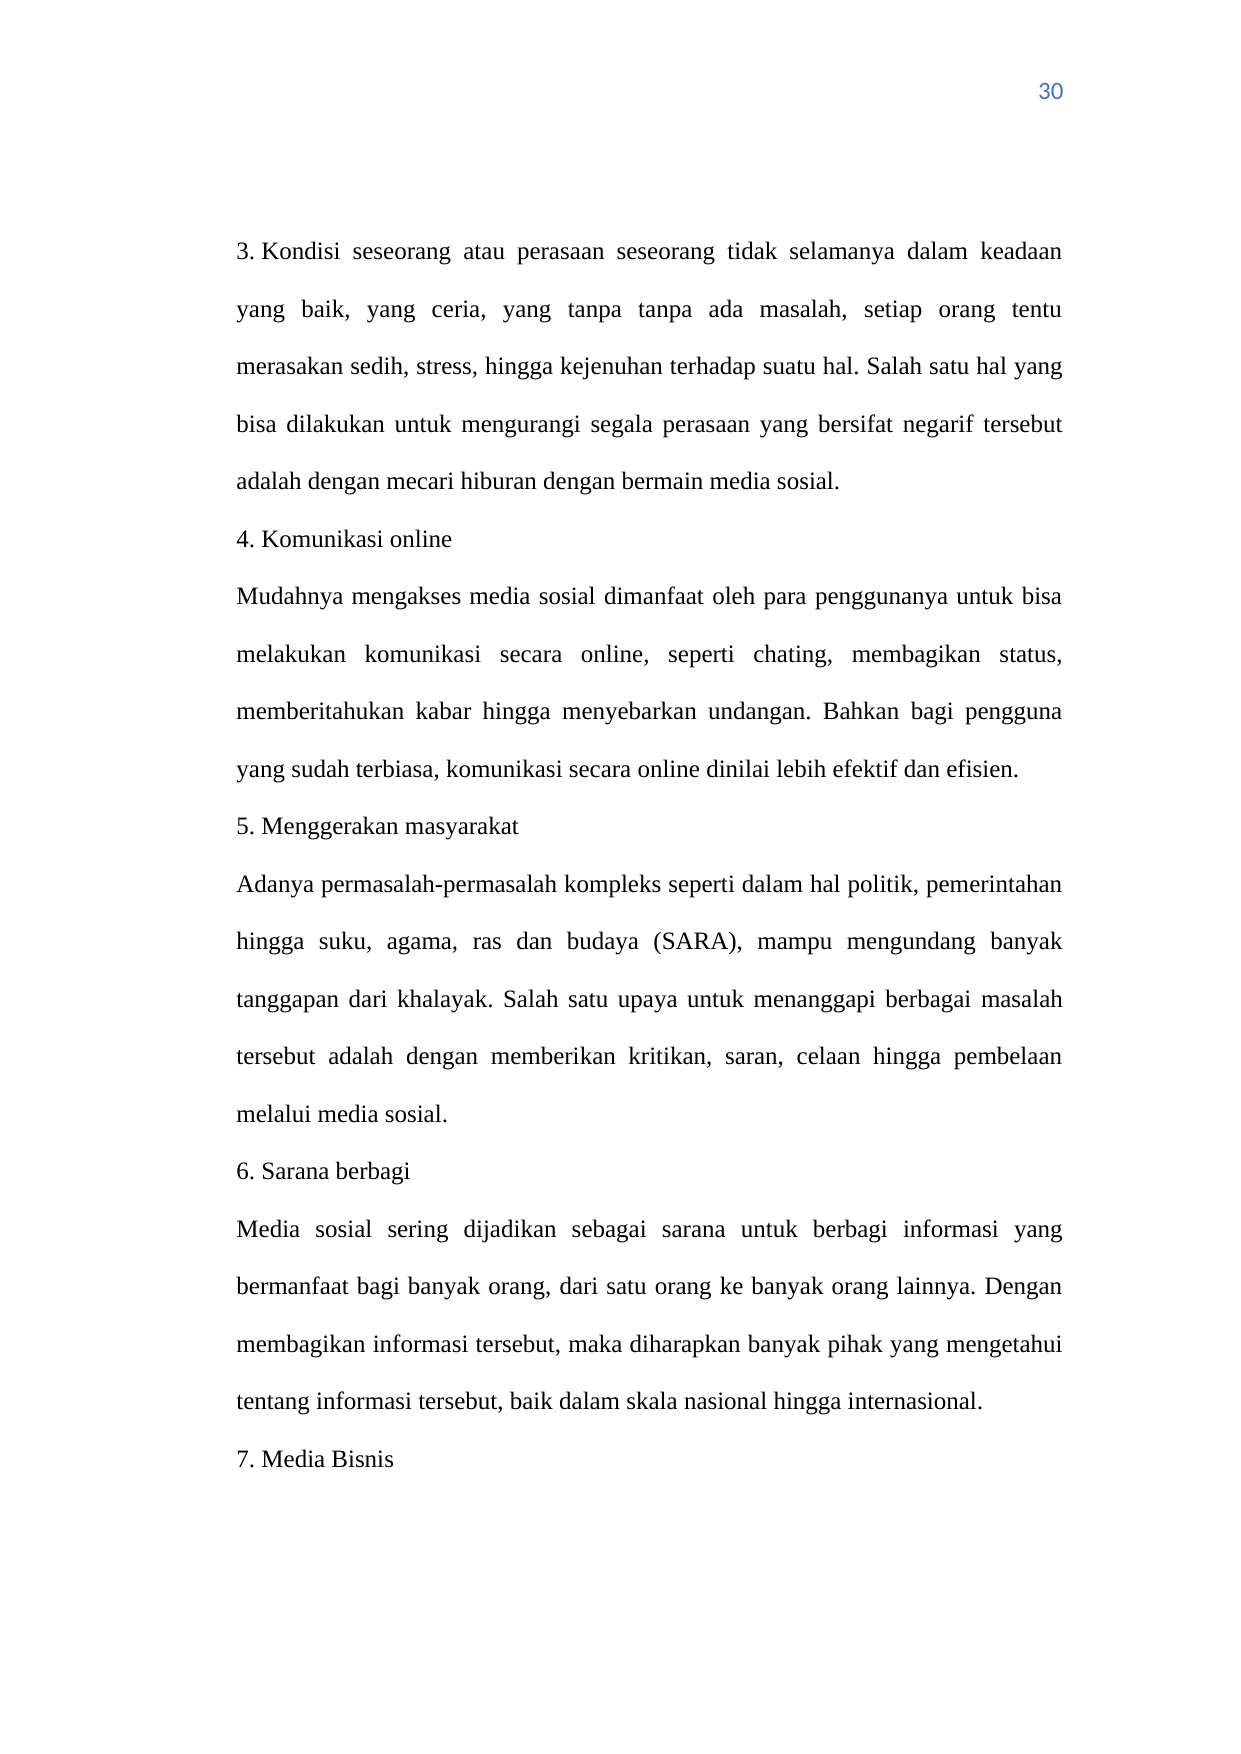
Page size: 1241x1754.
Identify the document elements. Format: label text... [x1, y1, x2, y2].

list Kondisi seseorang atau perasaan seseorang tidak selamanya dalam keadaan yang baik, yang ceria, yang tanpa tanpa ada masalah, setiap orang tentu merasakan sedih, stress, hingga kejenuhan terhadap suatu hal. Salah satu hal yang bisa dilakukan untuk mengurangi segala perasaan yang bersifat negarif tersebut adalah dengan mecari hiburan dengan bermain media sosial. [236, 236, 1063, 495]
text Media sosial sering dijadikan sebagai sarana untuk berbagi informasi yang bermanfaat bagi banyak orang, dari satu orang ke banyak orang lainnya. Dengan membagikan informasi tersebut, maka diharapkan banyak pihak yang mengetahui tentang informasi tersebut, baik dalam skala nasional hingga internasional. [236, 1214, 1063, 1415]
list Komunikasi online [236, 524, 1063, 552]
list Sarana berbagi [236, 1156, 1063, 1185]
list Menggerakan masyarakat [236, 811, 1063, 840]
list Media Bisnis [236, 1444, 1063, 1472]
text Adanya permasalah-permasalah kompleks seperti dalam hal politik, pemerintahan hingga suku, agama, ras dan budaya (SARA), mampu mengundang banyak tanggapan dari khalayak. Salah satu upaya untuk menanggapi berbagai masalah tersebut adalah dengan memberikan kritikan, saran, celaan hingga pembelaan melalui media sosial. [236, 869, 1063, 1127]
text Mudahnya mengakses media sosial dimanfaat oleh para penggunanya untuk bisa melakukan komunikasi secara online, seperti chating, membagikan status, memberitahukan kabar hingga menyebarkan undangan. Bahkan bagi pengguna yang sudah terbiasa, komunikasi secara online dinilai lebih efektif dan efisien. [236, 581, 1063, 782]
